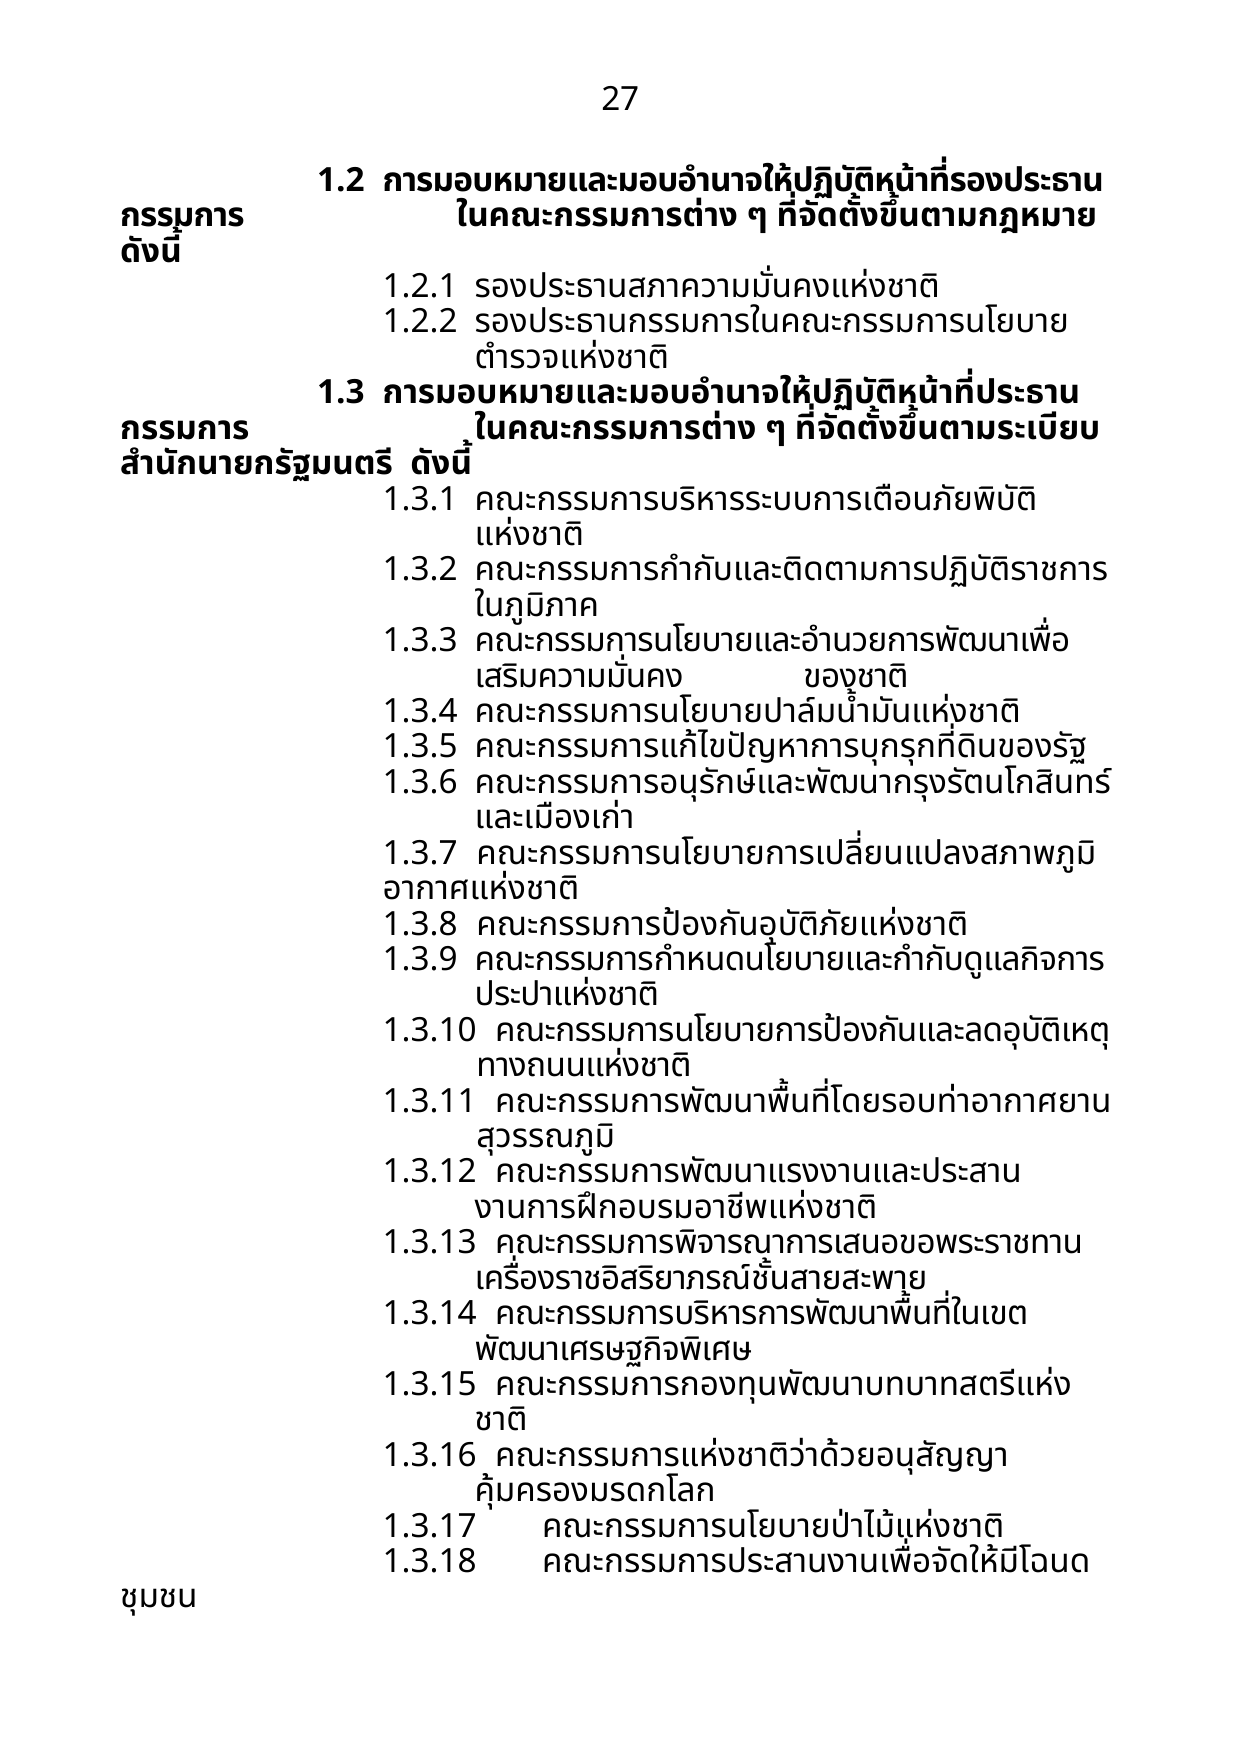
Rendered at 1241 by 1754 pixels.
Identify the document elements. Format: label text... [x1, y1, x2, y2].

text 1.3.16 คณะกรรมการแห่งชาติว่าด้วยอนุสัญญาคุ้มครองมรดกโลก [382, 1438, 1108, 1509]
text 1.3.11 คณะกรรมการพัฒนาพื้นที่โดยรอบท่าอากาศยานสุวรรณภูมิ [382, 1084, 1123, 1154]
text 1.3.3 คณะกรรมการนโยบายและอำนวยการพัฒนาเพื่อเสริมความมั่นคง ของชาติ [208, 623, 1120, 694]
text 1.2.2 รองประธานกรรมการในคณะกรรมการนโยบายตำรวจแห่งชาติ [120, 304, 1120, 375]
text 1.3.18 คณะกรรมการประสานงานเพื่อจัดให้มีโฉนดชุมชน [120, 1544, 1132, 1615]
text 1.3.1 คณะกรรมการบริหารระบบการเตือนภัยพิบัติแห่งชาติ [382, 482, 1079, 552]
text 1.3.13 คณะกรรมการพิจารณาการเสนอขอพระราชทานเครื่องราชอิสริยาภรณ์ชั้นสายสะพาย [382, 1225, 1108, 1296]
text 1.3.2 คณะกรรมการกำกับและติดตามการปฏิบัติราชการในภูมิภาค [382, 552, 1123, 623]
text 1.2 การมอบหมายและมอบอำนาจให้ปฏิบัติหน้าที่รองประธานกรรมการ ในคณะกรรมการต่าง ๆ ที่จัดตั้งขึ้นตามกฎหมาย ดังนี้ [120, 163, 1120, 269]
text 1.3.8 คณะกรรมการป้องกันอุบัติภัยแห่งชาติ [382, 907, 1120, 942]
text 1.3.10 คณะกรรมการนโยบายการป้องกันและลดอุบัติเหตุทางถนนแห่งชาติ [382, 1013, 1120, 1084]
text 1.3.9 คณะกรรมการกำหนดนโยบายและกำกับดูแลกิจการประปาแห่งชาติ [382, 942, 1120, 1013]
text 1.3.17 คณะกรรมการนโยบายป่าไม้แห่งชาติ [120, 1509, 1132, 1544]
text 1.3.5 คณะกรรมการแก้ไขปัญหาการบุกรุกที่ดินของรัฐ [382, 729, 1120, 765]
text 1.3.12 คณะกรรมการพัฒนาแรงงานและประสานงานการฝึกอบรมอาชีพแห่งชาติ [382, 1154, 1108, 1225]
text 1.3.14 คณะกรรมการบริหารการพัฒนาพื้นที่ในเขตพัฒนาเศรษฐกิจพิเศษ [382, 1296, 1108, 1367]
text 1.3.4 คณะกรรมการนโยบายปาล์มน้ำมันแห่งชาติ [382, 694, 1120, 729]
text 1.3.7 คณะกรรมการนโยบายการเปลี่ยนแปลงสภาพภูมิอากาศแห่งชาติ [382, 836, 1120, 907]
text 1.2.1 รองประธานสภาความมั่นคงแห่งชาติ [120, 269, 1120, 304]
text 1.3.15 คณะกรรมการกองทุนพัฒนาบทบาทสตรีแห่งชาติ [382, 1367, 1108, 1438]
text 1.3.6 คณะกรรมการอนุรักษ์และพัฒนากรุงรัตนโกสินทร์และเมืองเก่า [382, 765, 1120, 836]
text 1.3 การมอบหมายและมอบอำนาจให้ปฏิบัติหน้าที่ประธานกรรมการ ในคณะกรรมการต่าง ๆ ที่จัดตั้งขึ้นตามระเบียบสำนักนายกรัฐมนตรี ดังนี้ [120, 375, 1120, 482]
